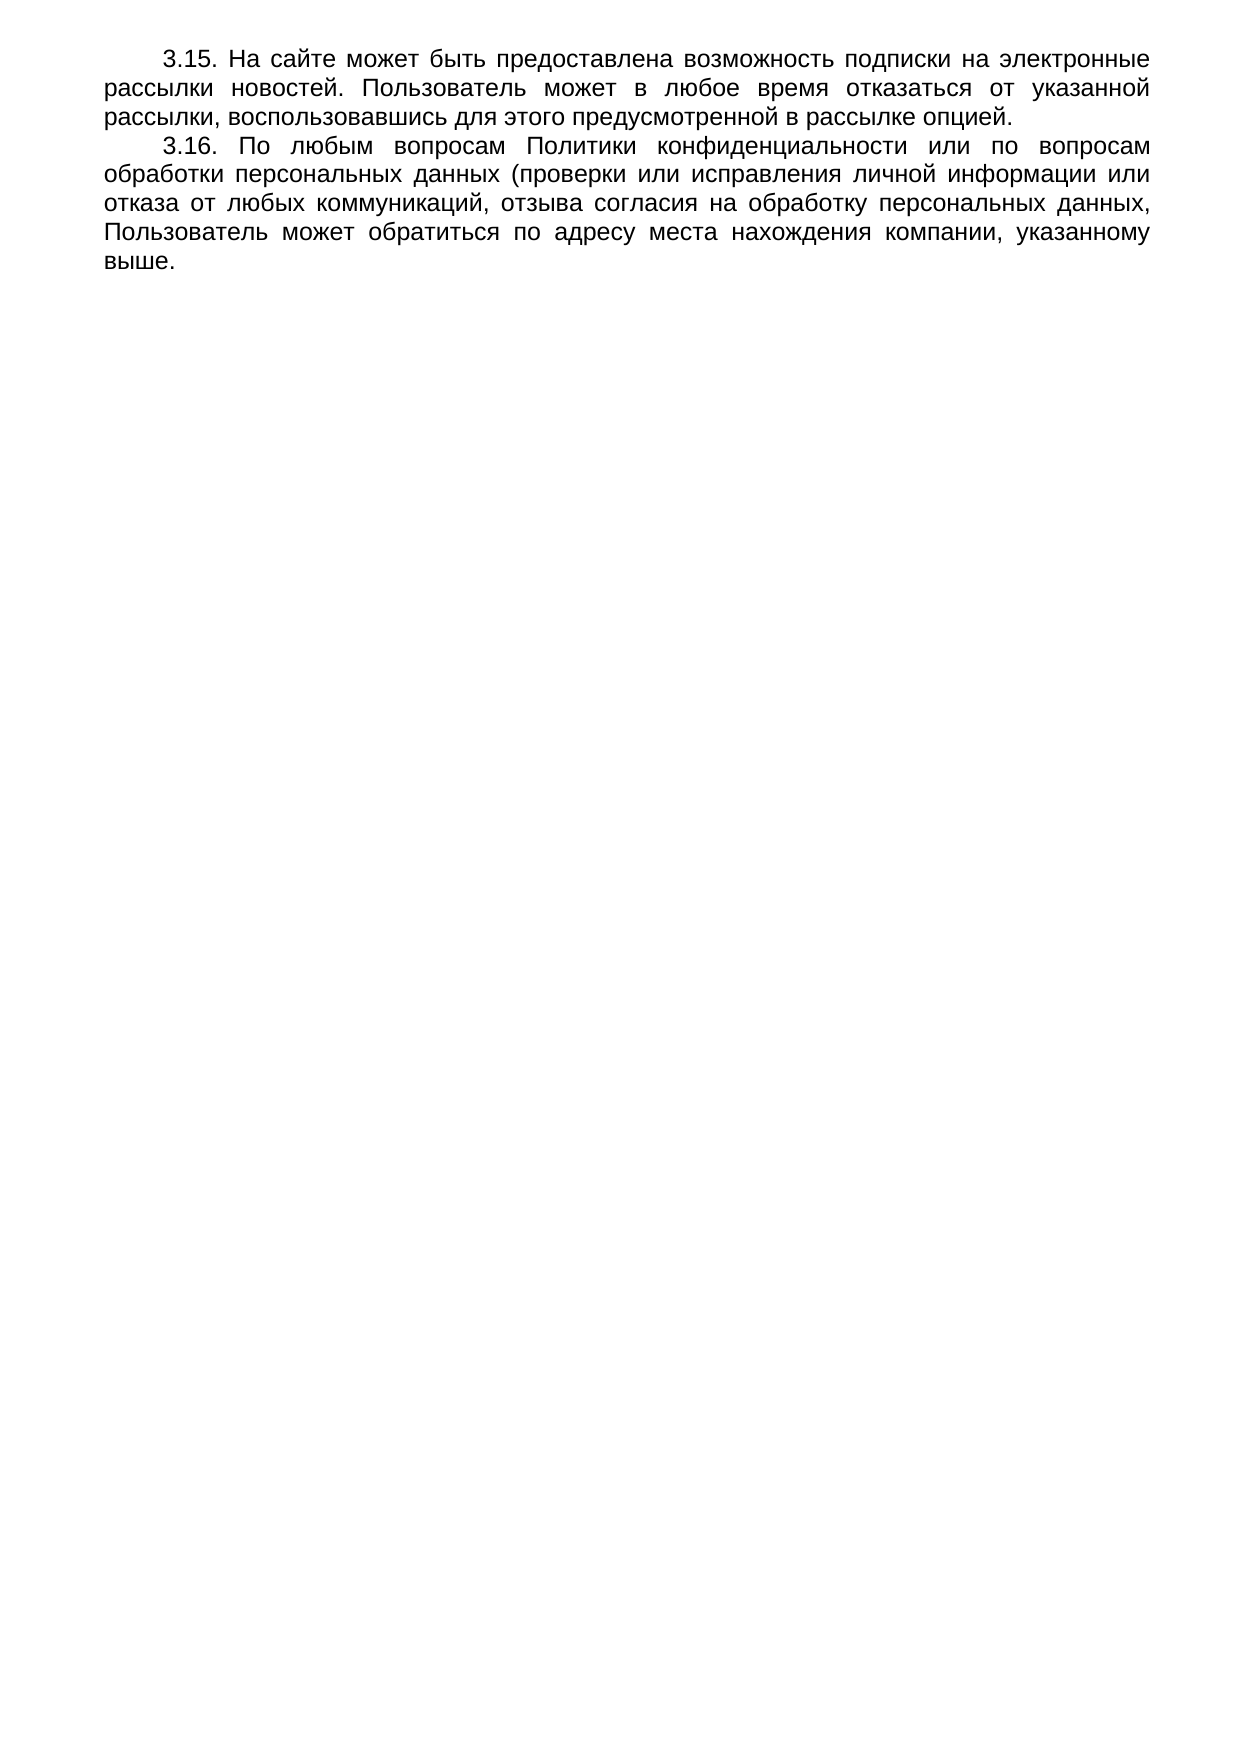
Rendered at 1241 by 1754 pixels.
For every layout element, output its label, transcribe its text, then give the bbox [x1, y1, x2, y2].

text 3.15. На сайте может быть предоставлена возможность подписки на электронные рассылки новостей. Пользователь может в любое время отказаться от указанной рассылки, воспользовавшись для этого предусмотренной в рассылке опцией. [103, 44, 1152, 131]
text 3.16. По любым вопросам Политики конфиденциальности или по вопросам обработки персональных данных (проверки или исправления личной информации или отказа от любых коммуникаций, отзыва согласия на обработку персональных данных, Пользователь может обратиться по адресу места нахождения компании, указанному выше. [103, 131, 1152, 274]
